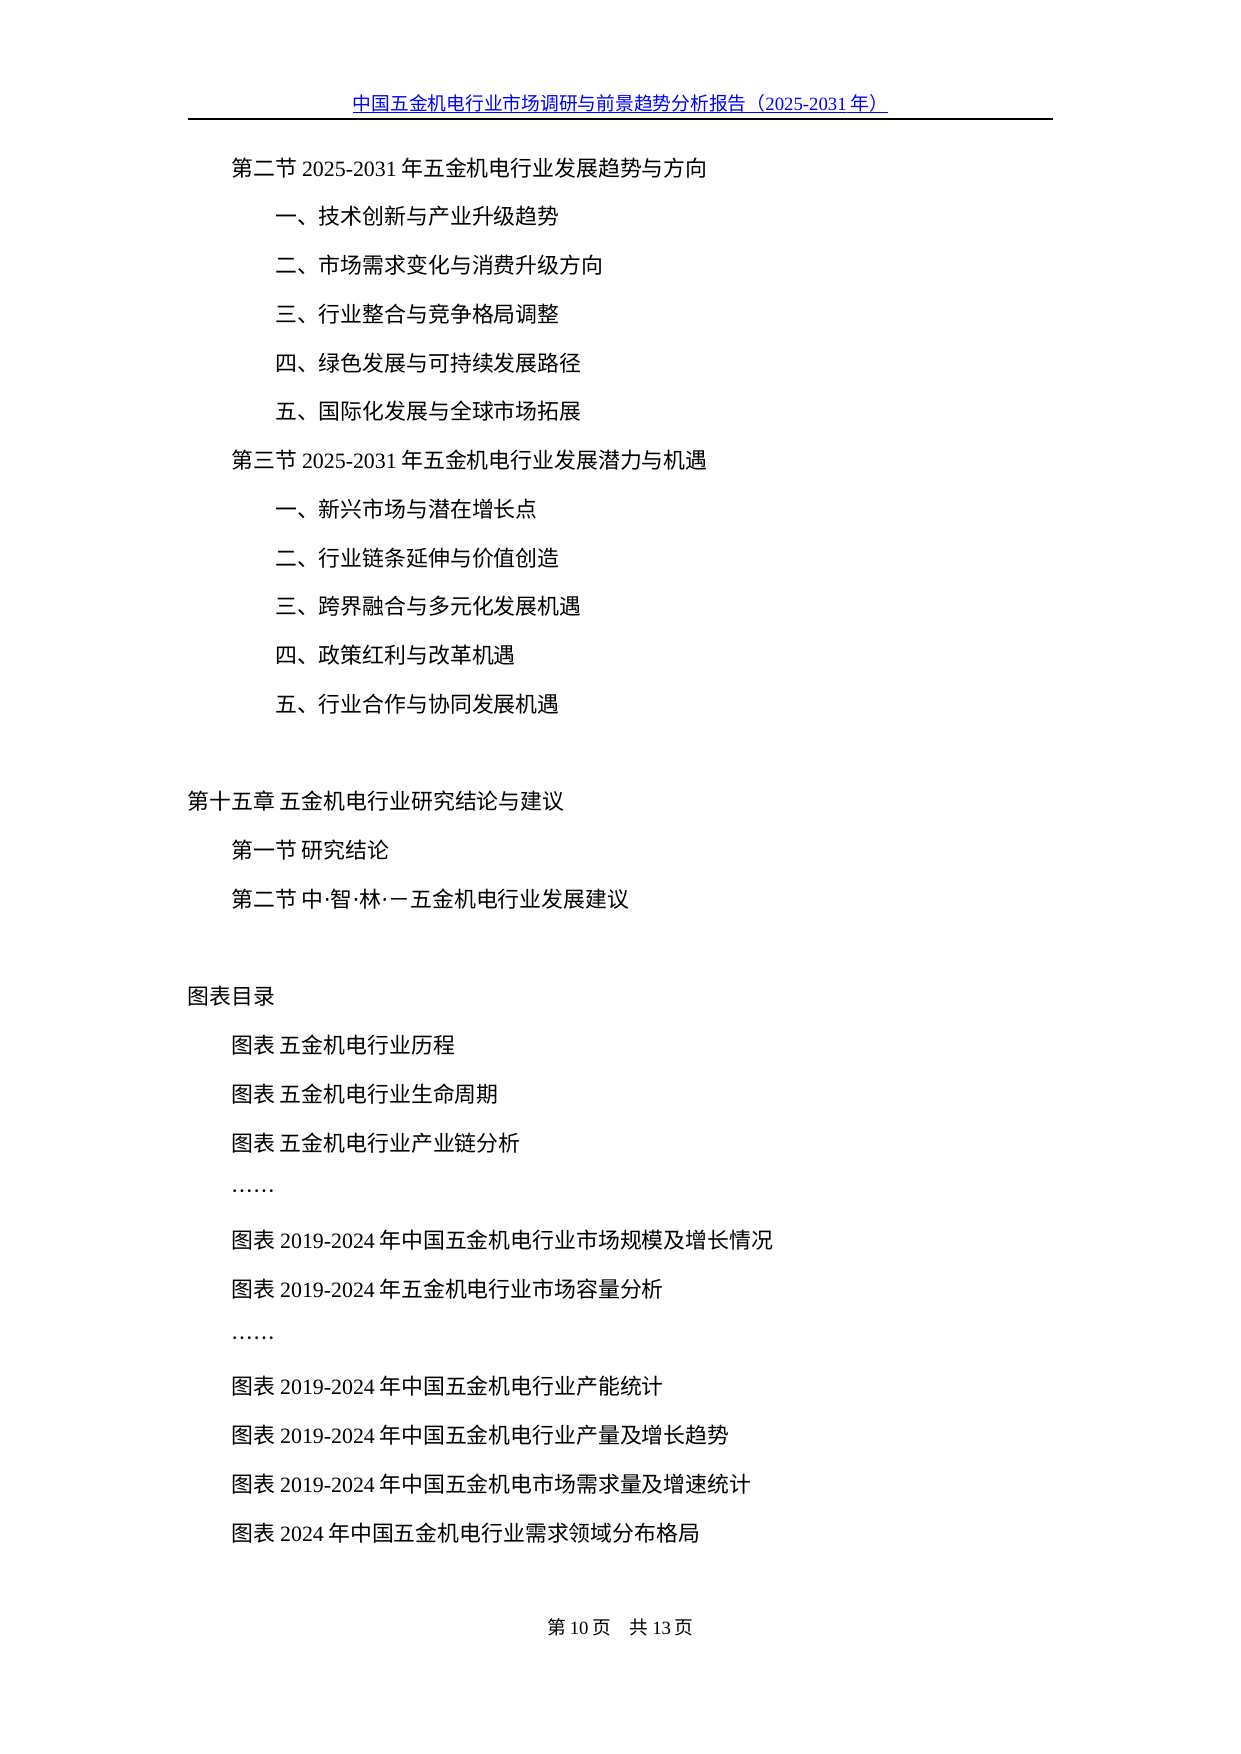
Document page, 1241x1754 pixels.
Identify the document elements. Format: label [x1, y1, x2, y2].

text [187, 150, 1053, 1548]
